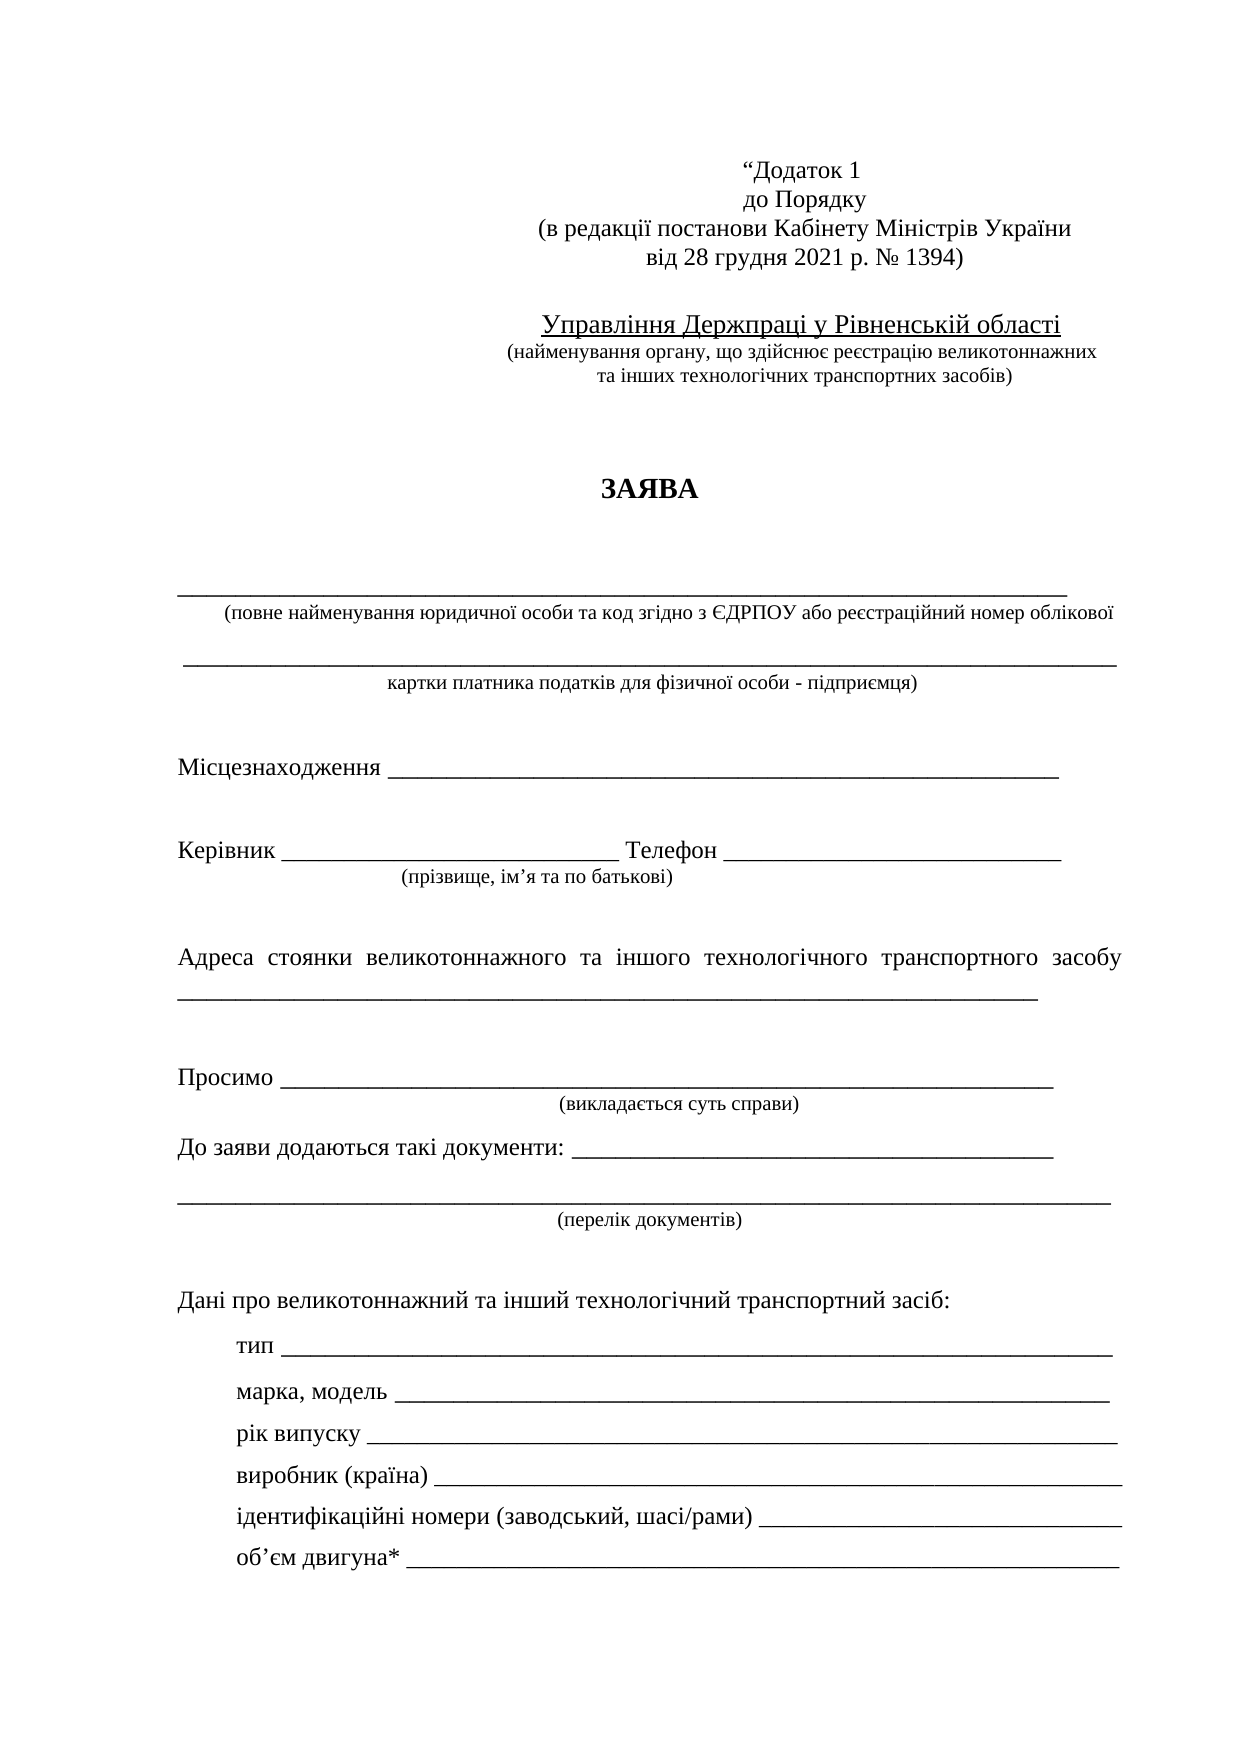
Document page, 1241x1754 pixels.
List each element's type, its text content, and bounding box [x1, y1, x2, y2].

text (прізвище, ім’я та по батькові) [177, 864, 1122, 888]
text марка, модель _________________________________________________ [177, 1372, 1122, 1406]
text “Додаток 1 до Порядку (в редакції постанови Кабінету Міністрів України від 28 грудня 2021 р. № 1394) [487, 156, 1122, 271]
text тип _________________________________________________________ [177, 1326, 1122, 1360]
text ідентифікаційні номери (заводський, шасі/рами) _____________________________ [177, 1501, 1122, 1530]
text Місцезнаходження ______________________________________________ [177, 748, 1122, 781]
text До заяви додаються такі документи: _________________________________ [177, 1128, 1122, 1161]
text Керівник ___________________________ Телефон ___________________________ [177, 835, 1122, 864]
text виробник (країна) _______________________________________________________ [177, 1460, 1122, 1488]
text Просимо _____________________________________________________ [177, 1058, 1122, 1091]
text (викладається суть справи) [177, 1091, 1122, 1115]
text Адреса стоянки великотоннажного та іншого технологічного транспортного засобу ___________________________________________________________ [177, 942, 1122, 1004]
text Управління Держпраці у Рівненській області (найменування органу, що здійснює реєстрацію великотоннажних та інших технологічних транспортних засобів) [487, 308, 1122, 387]
text _____________________________________________________________ (повне найменування юридичної особи та код згідно з ЄДРПОУ або реєстраційний номер облікової [177, 566, 1122, 624]
text ________________________________________________________________ картки платника податків для фізичної особи - підприємця) [177, 636, 1122, 694]
text (перелік документів) [177, 1207, 1122, 1231]
text Дані про великотоннажний та інший технологічний транспортний засіб: [177, 1285, 1122, 1314]
text ________________________________________________________________ [177, 1174, 1122, 1207]
text ЗАЯВА [177, 471, 1122, 504]
text рік випуску ____________________________________________________________ [177, 1418, 1122, 1447]
text об’єм двигуна* _________________________________________________________ [177, 1542, 1122, 1571]
